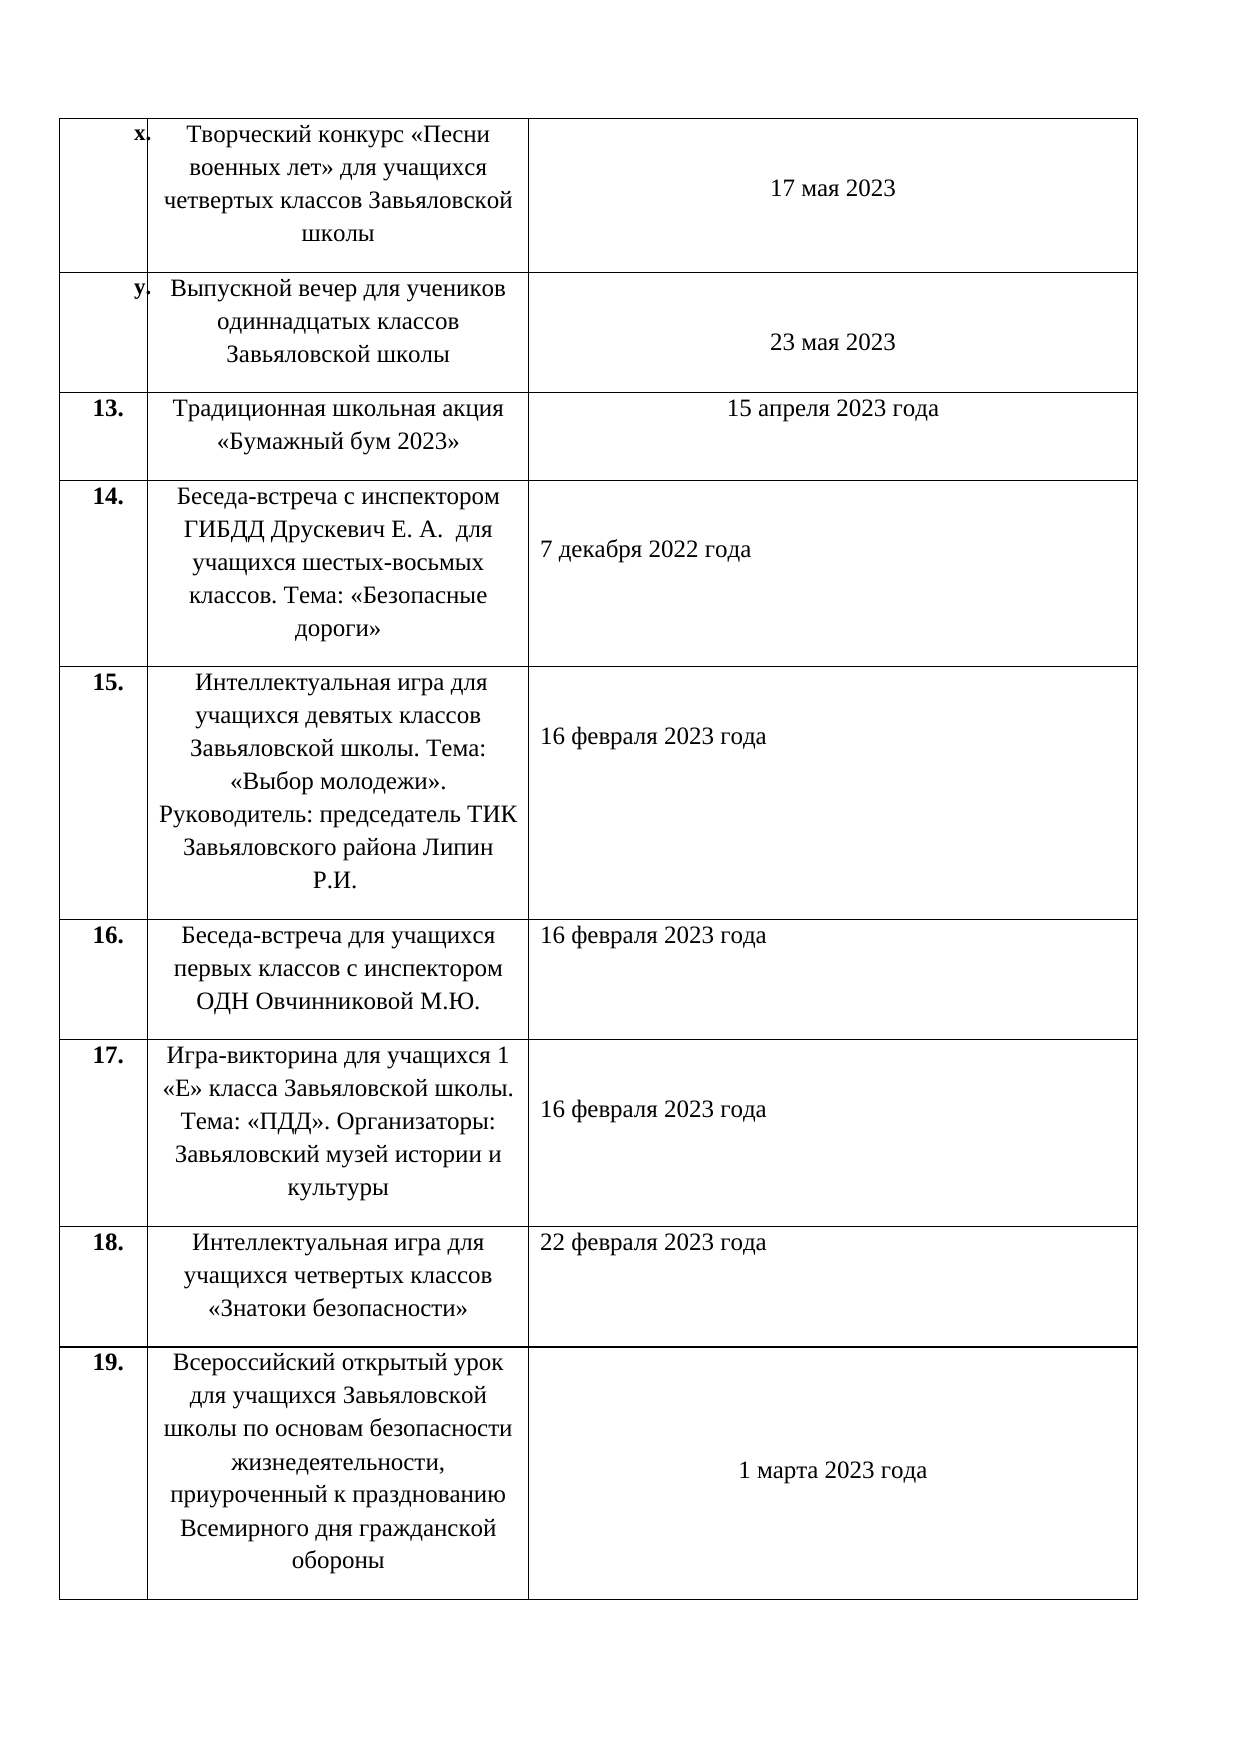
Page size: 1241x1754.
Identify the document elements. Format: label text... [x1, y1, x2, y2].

table_cell [60, 1040, 147, 1226]
table_cell [60, 273, 147, 392]
table_cell Традиционная школьная акция «Бумажный бум 2023» [148, 393, 528, 480]
table_cell Выпускной вечер для учеников одиннадцатых классов Завьяловской школы [148, 273, 528, 392]
table_cell 16 февраля 2023 года [529, 667, 1137, 919]
table_cell 22 февраля 2023 года [529, 1227, 1137, 1346]
table_cell 23 мая 2023 [529, 273, 1137, 392]
table_cell 17 мая 2023 [529, 119, 1137, 272]
table_cell Всероссийский открытый урок для учащихся Завьяловской школы по основам безопасности жизнедеятельности, приуроченный к празднованию Всемирного дня гражданской обороны [148, 1348, 528, 1599]
table_cell Игра-викторина для учащихся 1 «Е» класса Завьяловской школы. Тема: «ПДД». Организаторы: Завьяловский музей истории и культуры [148, 1040, 528, 1226]
table_cell Беседа-встреча для учащихся первых классов с инспектором ОДН Овчинниковой М.Ю. [148, 920, 528, 1039]
table_cell [60, 481, 147, 666]
table_cell [60, 920, 147, 1039]
table_cell Творческий конкурс «Песни военных лет» для учащихся четвертых классов Завьяловской школы [148, 119, 528, 272]
table_cell [60, 393, 147, 480]
table_cell 7 декабря 2022 года [529, 481, 1137, 666]
table_cell Беседа-встреча с инспектором ГИБДД Друскевич Е. А. для учащихся шестых-восьмых классов. Тема: «Безопасные дороги» [148, 481, 528, 666]
table_cell 15 апреля 2023 года [529, 393, 1137, 480]
table_cell Интеллектуальная игра для учащихся девятых классов Завьяловской школы. Тема: «Выбор молодежи». Руководитель: председатель ТИК Завьяловского района Липин Р.И. [148, 667, 528, 919]
table_cell [60, 1227, 147, 1346]
table_cell 1 марта 2023 года [529, 1348, 1137, 1599]
table_cell [60, 1348, 147, 1599]
table_cell Интеллектуальная игра для учащихся четвертых классов «Знатоки безопасности» [148, 1227, 528, 1346]
table_cell [60, 667, 147, 919]
table_cell 16 февраля 2023 года [529, 920, 1137, 1039]
table_cell 16 февраля 2023 года [529, 1040, 1137, 1226]
table_cell [60, 119, 147, 272]
